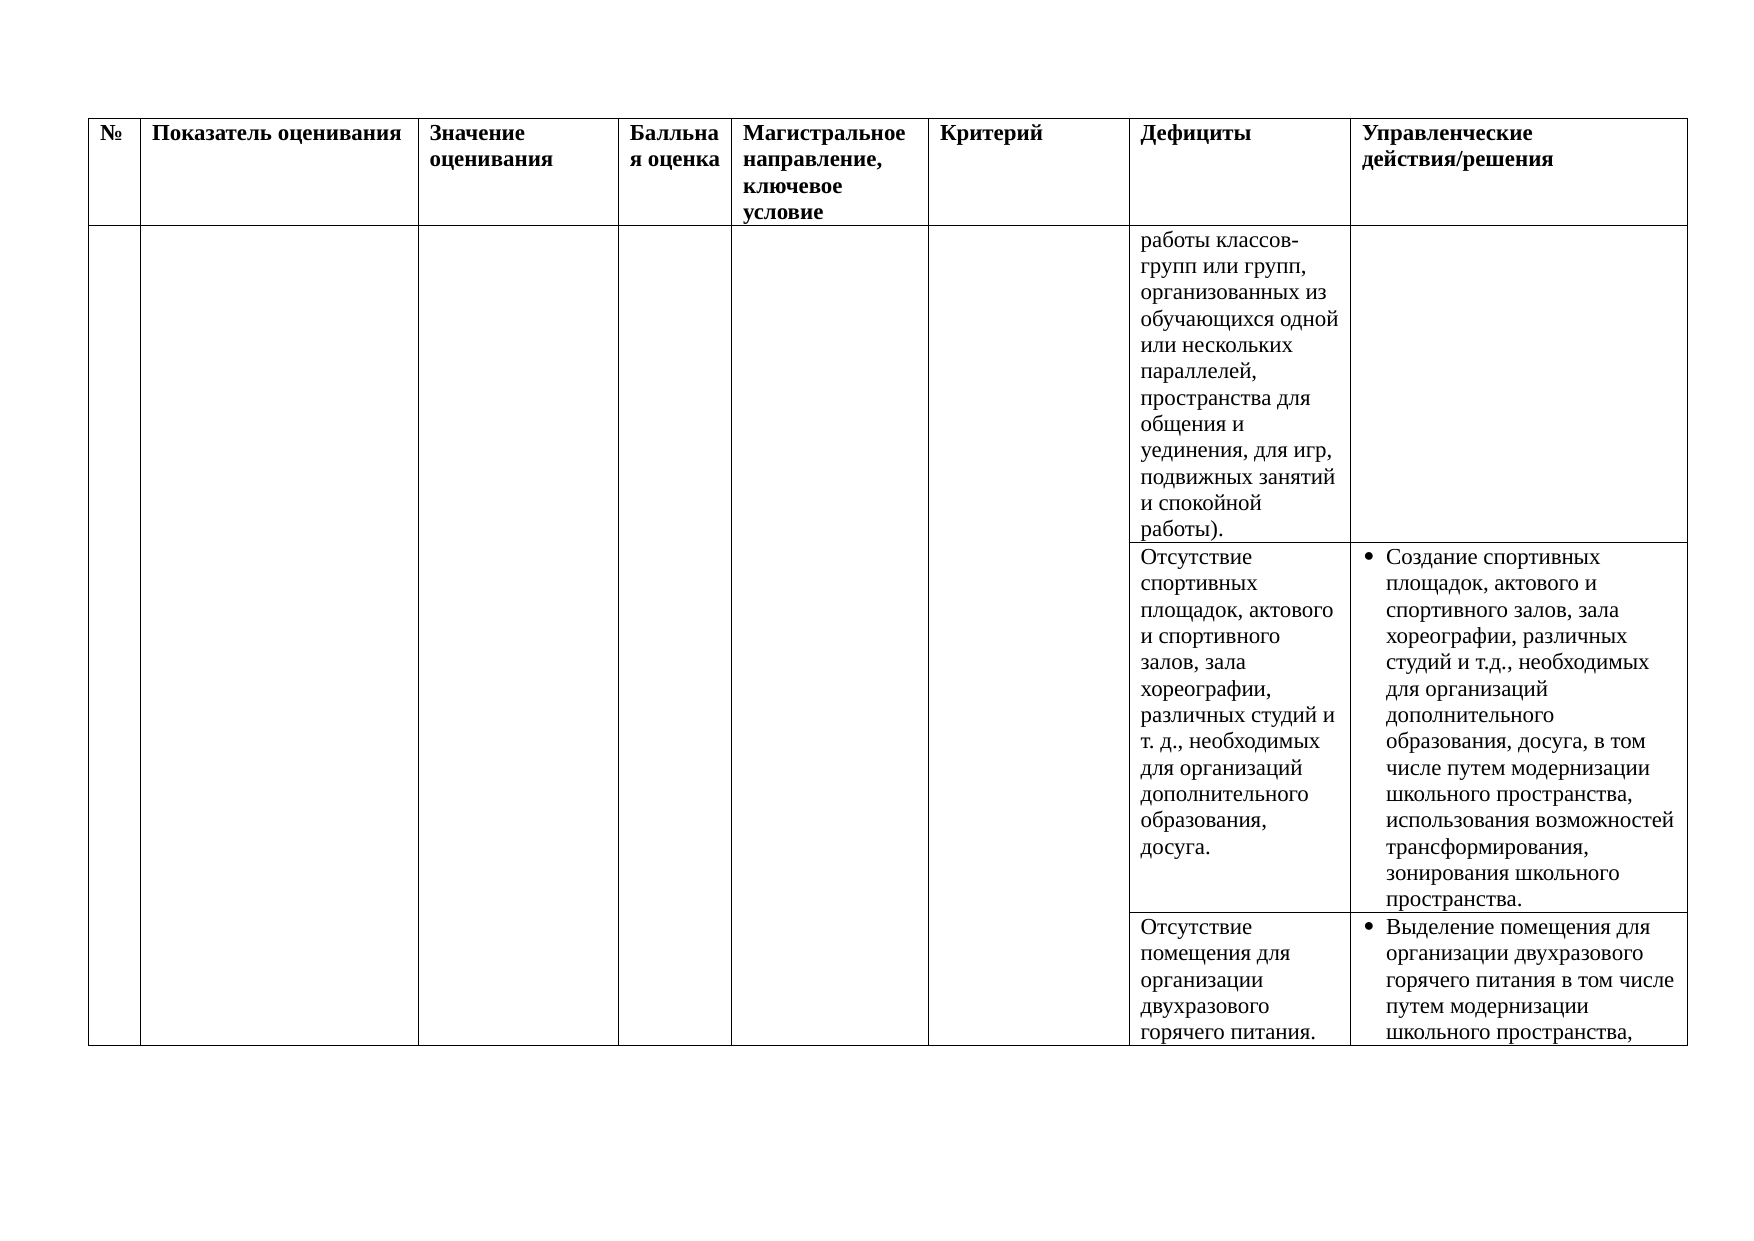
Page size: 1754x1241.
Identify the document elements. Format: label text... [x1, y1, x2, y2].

table_header Критерий [929, 119, 1129, 224]
table_header Управленческие действия/решения [1351, 119, 1687, 224]
table_header Значение оценивания [419, 119, 618, 224]
table_header Магистральное направление, ключевое условие [732, 119, 928, 224]
table_header Балльная оценка [619, 119, 731, 224]
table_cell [1130, 913, 1350, 1045]
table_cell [1351, 913, 1687, 1045]
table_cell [1351, 226, 1687, 542]
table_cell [1130, 226, 1350, 542]
table_header № [89, 119, 140, 224]
table_header Показатель оценивания [141, 119, 418, 224]
table_cell Создание спортивных площадок, актового и спортивного залов, зала хореографии, различных студий и т.д., необходимых для организаций дополнительного образования, досуга, в том числе путем модернизации школьного пространства, использования возможностей трансформирования, зонирования школьного пространства. [1351, 543, 1687, 912]
table_cell Отсутствие спортивных площадок, актового и спортивного залов, зала хореографии, различных студий и т. д., необходимых для организаций дополнительного образования, досуга. [1130, 543, 1350, 912]
table_header Дефициты [1130, 119, 1350, 224]
